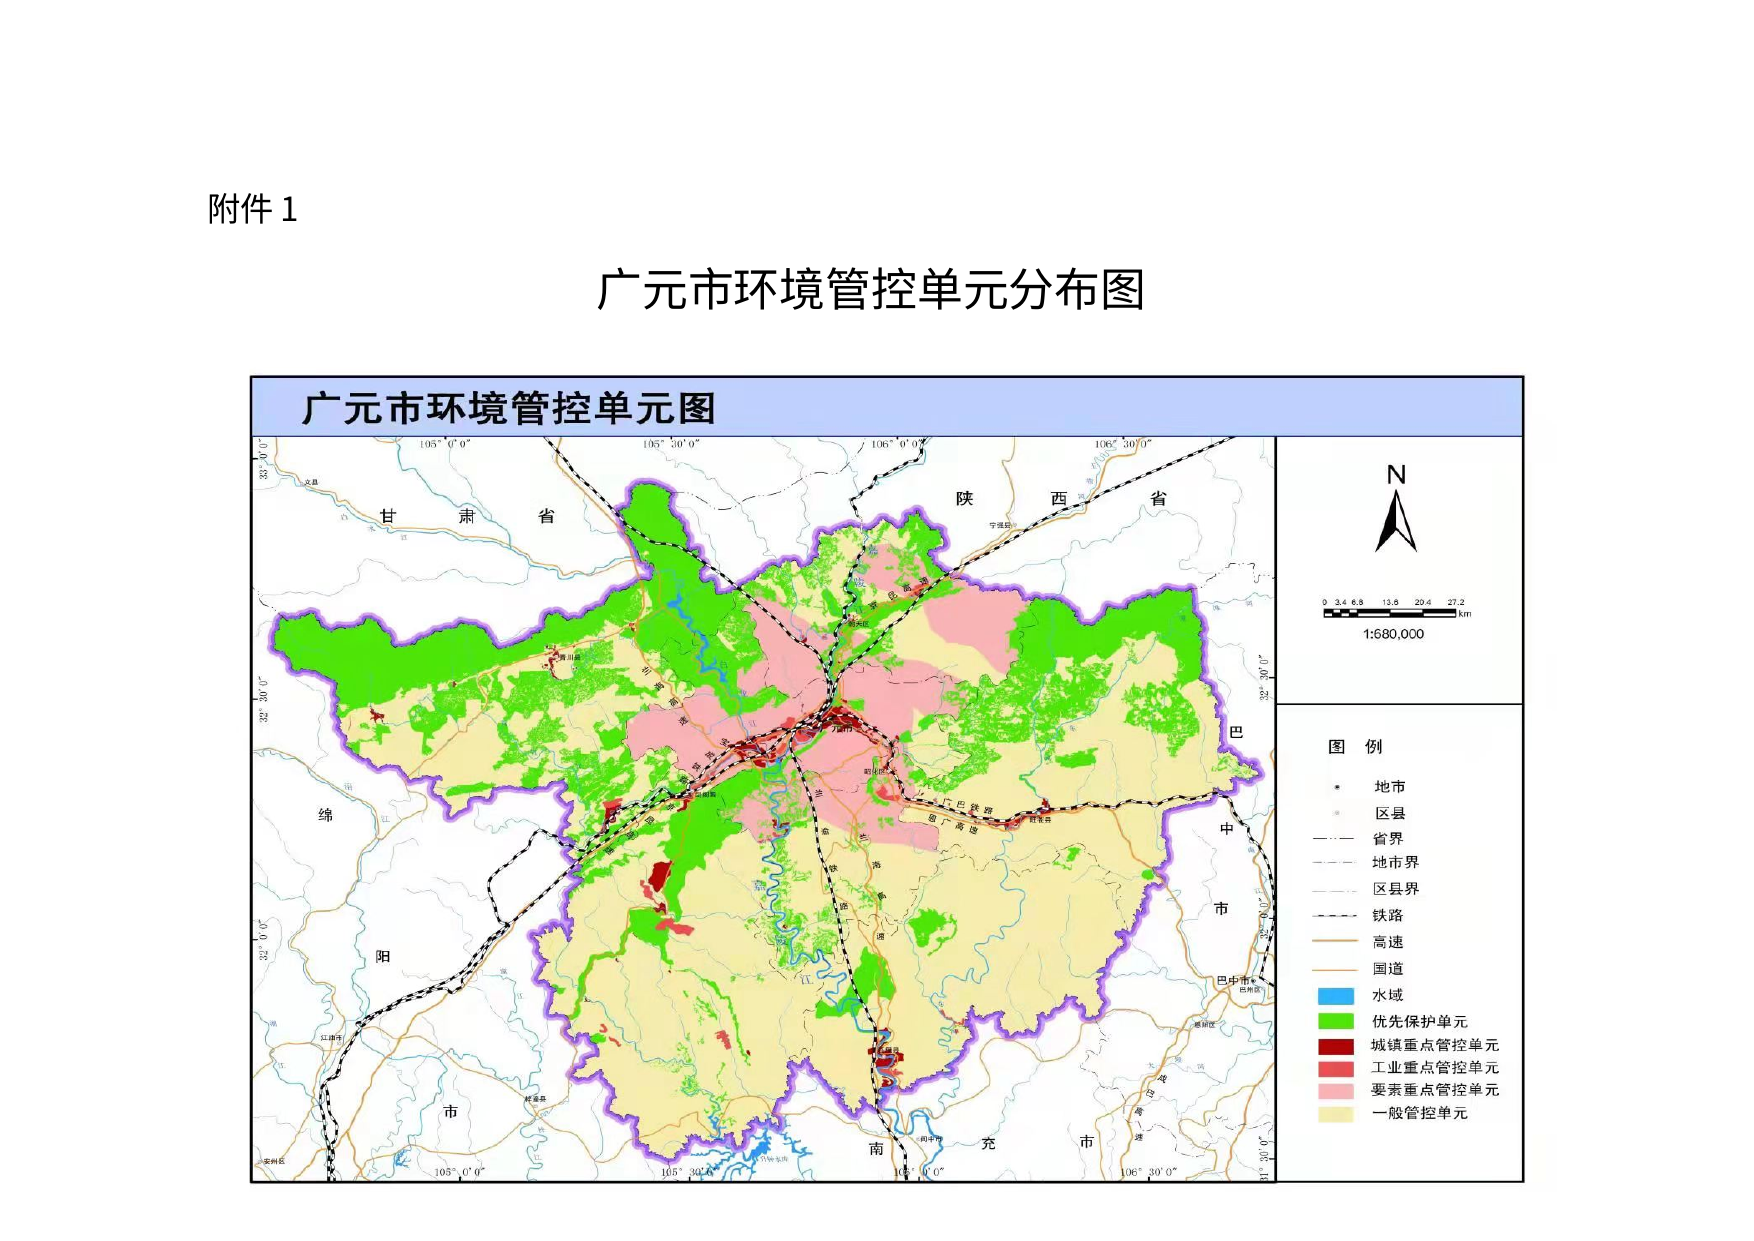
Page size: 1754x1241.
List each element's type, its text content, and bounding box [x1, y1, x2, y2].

picture [209, 367, 1557, 1192]
text 附件1 [207, 167, 1535, 247]
text 广元市环境管控单元分布图 [207, 247, 1535, 326]
